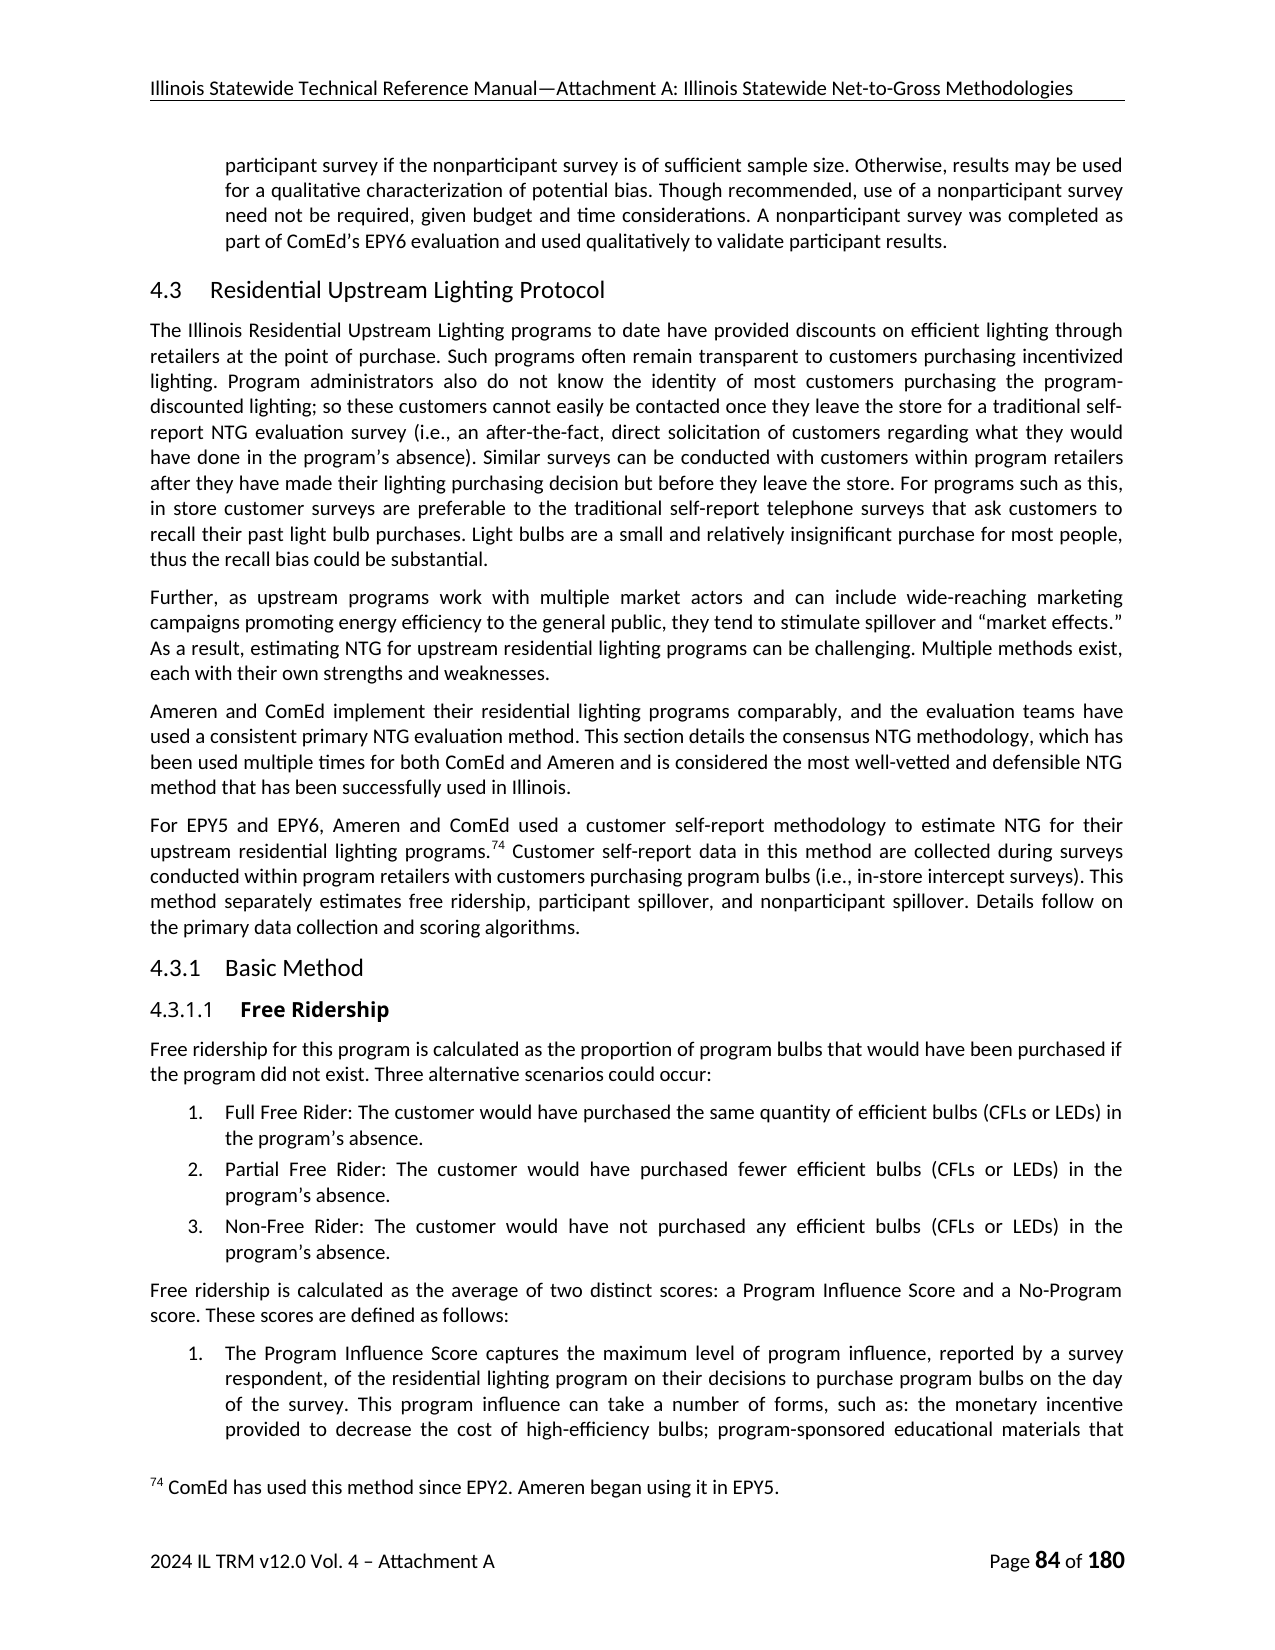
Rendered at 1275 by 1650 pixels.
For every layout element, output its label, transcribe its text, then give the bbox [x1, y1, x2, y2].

text Free ridership for this program is calculated as the proportion of program bulbs that would have been purchased if the program did not exist. Three alternative scenarios could occur: [150, 1036, 1125, 1087]
list Free Ridership [150, 995, 1125, 1023]
text Further, as upstream programs work with multiple market actors and can include wide-reaching marketing campaigns promoting energy efficiency to the general public, they tend to stimulate spillover and “market effects.” As a result, estimating NTG for upstream residential lighting programs can be challenging. Multiple methods exist, each with their own strengths and weaknesses. [150, 584, 1125, 686]
text For EPY5 and EPY6, Ameren and ComEd used a customer self-report methodology to estimate NTG for their upstream residential lighting programs. Customer self-report data in this method are collected during surveys conducted within program retailers with customers purchasing program bulbs (i.e., in-store intercept surveys). This method separately estimates free ridership, participant spillover, and nonparticipant spillover. Details follow on the primary data collection and scoring algorithms. [150, 812, 1125, 939]
list Partial Free Rider: The customer would have purchased fewer efficient bulbs (CFLs or LEDs) in the program’s absence. [187, 1156, 1125, 1207]
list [187, 1340, 1125, 1442]
text Ameren and ComEd implement their residential lighting programs comparably, and the evaluation teams have used a consistent primary NTG evaluation method. This section details the consensus NTG methodology, which has been used multiple times for both ComEd and Ameren and is considered the most well-vetted and defensible NTG method that has been successfully used in Illinois. [150, 698, 1125, 800]
list Non-Free Rider: The customer would have not purchased any efficient bulbs (CFLs or LEDs) in the program’s absence. [187, 1213, 1125, 1264]
text The Illinois Residential Upstream Lighting programs to date have provided discounts on efficient lighting through retailers at the point of purchase. Such programs often remain transparent to customers purchasing incentivized lighting. Program administrators also do not know the identity of most customers purchasing the program-discounted lighting; so these customers cannot easily be contacted once they leave the store for a traditional self-report NTG evaluation survey (i.e., an after-the-fact, direct solicitation of customers regarding what they would have done in the program’s absence). Similar surveys can be conducted with customers within program retailers after they have made their lighting purchasing decision but before they leave the store. For programs such as this, in store customer surveys are preferable to the traditional self-report telephone surveys that ask customers to recall their past light bulb purchases. Light bulbs are a small and relatively insignificant purchase for most people, thus the recall bias could be substantial. [150, 317, 1125, 572]
list Full Free Rider: The customer would have purchased the same quantity of efficient bulbs (CFLs or LEDs) in the program’s absence. [187, 1099, 1125, 1150]
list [187, 152, 1125, 253]
list Basic Method [150, 952, 1125, 982]
list Residential Upstream Lighting Protocol [150, 274, 1125, 305]
text Free ridership is calculated as the average of two distinct scores: a Program Influence Score and a No-Program score. These scores are defined as follows: [150, 1277, 1125, 1328]
